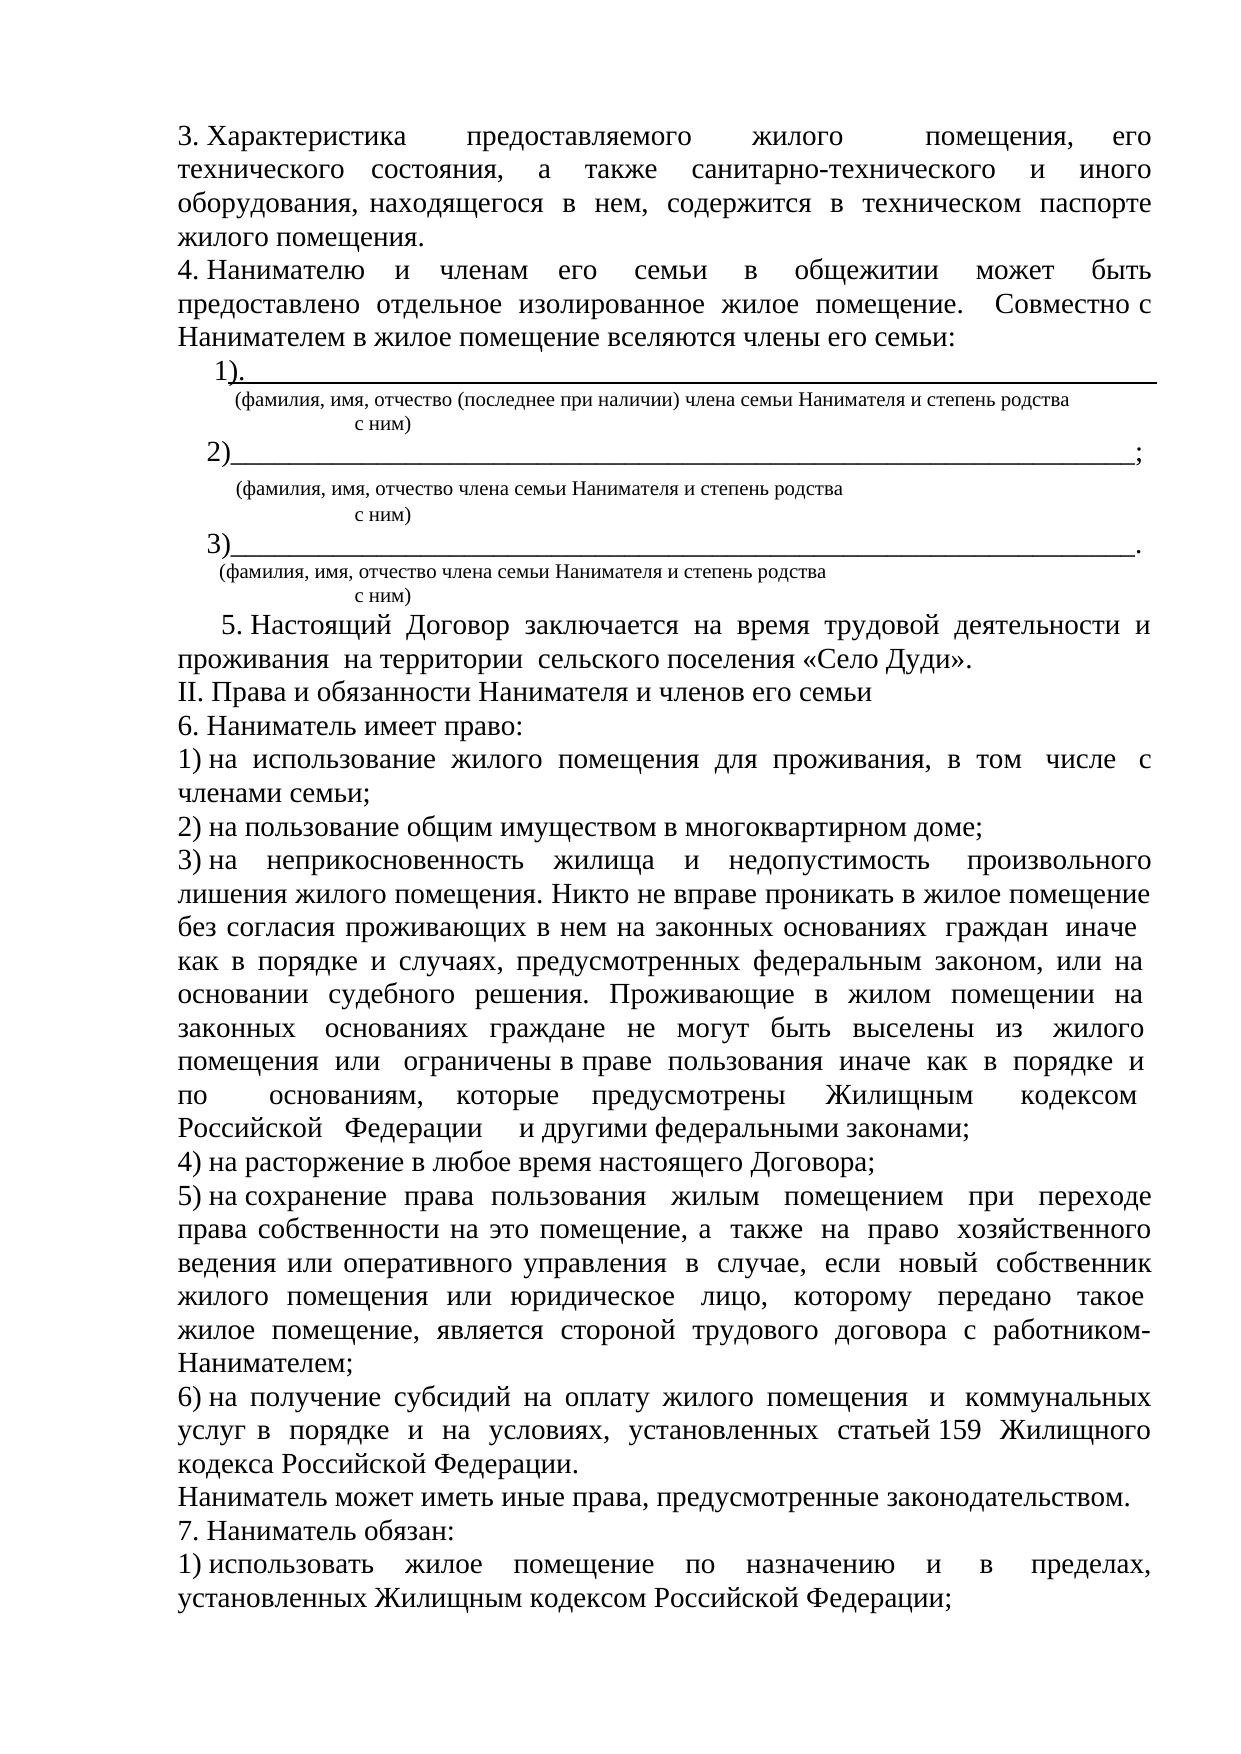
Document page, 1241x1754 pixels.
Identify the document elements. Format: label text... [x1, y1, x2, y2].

text 3) на неприкосновенность жилища и недопустимость произвольного лишения жилого помещения. Никто не вправе проникать в жилое помещение без согласия проживающих в нем на законных основаниях граждан иначе как в порядке и случаях, предусмотренных федеральным законом, или на основании судебного решения. Проживающие в жилом помещении на законных основаниях граждане не могут быть выселены из жилого помещения или ограничены в праве пользования иначе как в порядке и по основаниям, которые предусмотрены Жилищным кодексом Российской Федерации и другими федеральными законами; [177, 842, 1152, 1144]
text 1) на использование жилого помещения для проживания, в том числе с членами семьи; [177, 742, 1152, 809]
text 2) на пользование общим имуществом в многоквартирном доме; [177, 809, 1152, 842]
text 1). _____________________________________________________________ [177, 353, 1152, 386]
text 1) использовать жилое помещение по назначению и в пределах, установленных Жилищным кодексом Российской Федерации; [177, 1547, 1152, 1614]
text Наниматель может иметь иные права, предусмотренные законодательством. [177, 1479, 1152, 1513]
text 4) на расторжение в любое время настоящего Договора; [177, 1144, 1152, 1178]
text с ним) [177, 411, 1152, 434]
text 6) на получение субсидий на оплату жилого помещения и коммунальных услуг в порядке и на условиях, установленных статьей 159 Жилищного кодекса Российской Федерации. [177, 1379, 1152, 1479]
text 5. Настоящий Договор заключается на время трудовой деятельности и проживания на территории сельского поселения «Село Дуди». [177, 607, 1152, 674]
text 4. Нанимателю и членам его семьи в общежитии может быть предоставлено отдельное изолированное жилое помещение. Совместно с Нанимателем в жилое помещение вселяются члены его семьи: [177, 252, 1152, 353]
text (фамилия, имя, отчество члена семьи Нанимателя и степень родства [177, 468, 1152, 502]
text (фамилия, имя, отчество члена семьи Нанимателя и степень родства [177, 559, 1152, 583]
text 3)______________________________________________________________. [177, 526, 1152, 559]
text (фамилия, имя, отчество (последнее при наличии) члена семьи Нанимателя и степень родства [177, 386, 1152, 411]
text 2)______________________________________________________________; [177, 434, 1152, 468]
text 7. Наниматель обязан: [177, 1513, 1152, 1547]
text с ним) [177, 502, 1152, 526]
text 3. Характеристика предоставляемого жилого помещения, его технического состояния, а также санитарно-технического и иного оборудования, находящегося в нем, содержится в техническом паспорте жилого помещения. [177, 118, 1152, 252]
text 6. Наниматель имеет право: [177, 708, 1152, 742]
text II. Права и обязанности Нанимателя и членов его семьи [177, 674, 1152, 708]
text с ним) [177, 583, 1152, 607]
text 5) на сохранение права пользования жилым помещением при переходе права собственности на это помещение, а также на право хозяйственного ведения или оперативного управления в случае, если новый собственник жилого помещения или юридическое лицо, которому передано такое жилое помещение, является стороной трудового договора с работником-Нанимателем; [177, 1178, 1152, 1379]
